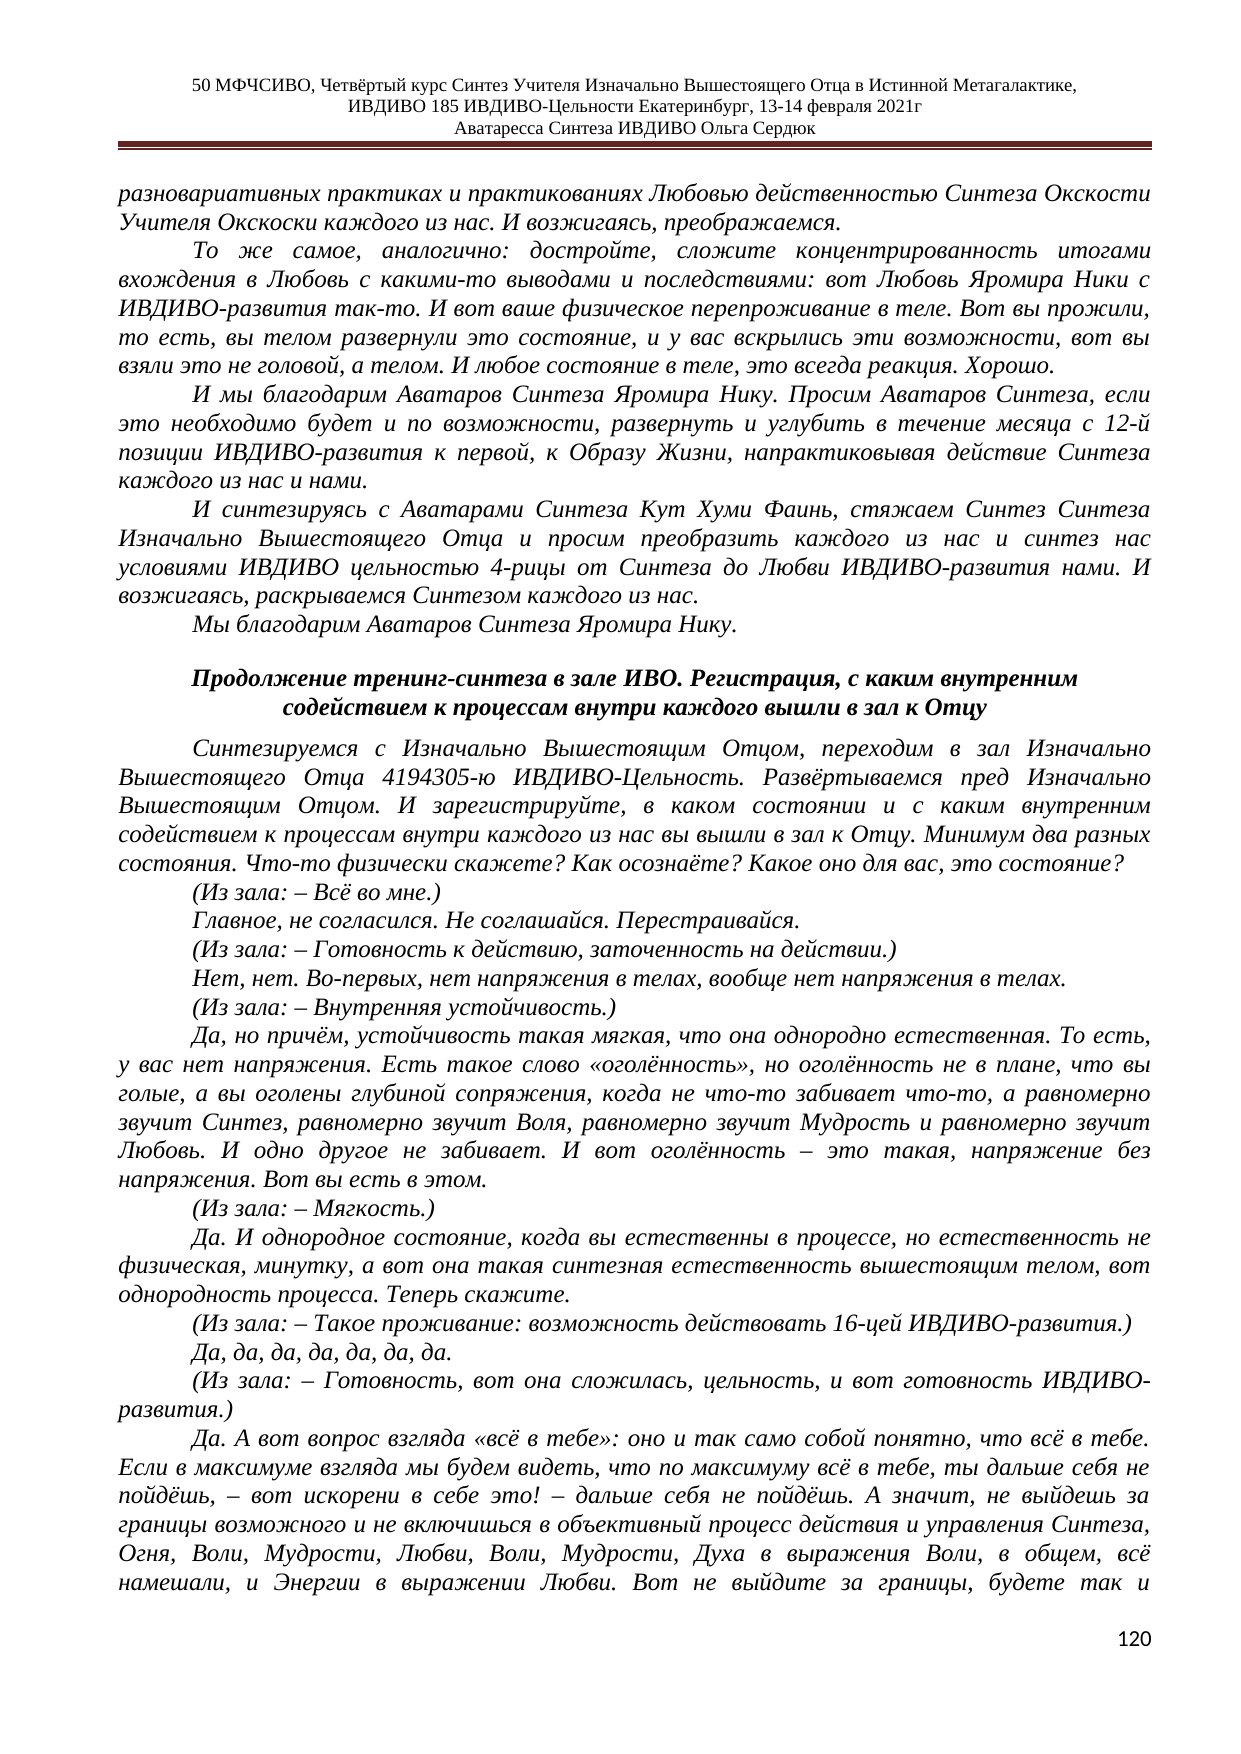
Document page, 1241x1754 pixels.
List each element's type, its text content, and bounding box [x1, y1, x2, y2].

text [118, 178, 1152, 235]
text Главное, не согласился. Не соглашайся. Перестраивайся. [118, 905, 1152, 934]
text (Из зала: – Готовность к действию, заточенность на действии.) [118, 934, 1152, 963]
text (Из зала: – Внутренняя устойчивость.) [118, 992, 1152, 1020]
text И мы благодарим Аватаров Синтеза Яромира Нику. Просим Аватаров Синтеза, если это необходимо будет и по возможности, развернуть и углубить в течение месяца с 12-й позиции ИВДИВО-развития к первой, к Образу Жизни, напрактиковывая действие Синтеза каждого из нас и нами. [118, 379, 1152, 494]
subtitle Продолжение тренинг-синтеза в зале ИВО. Регистрация, с каким внутренним содействием к процессам внутри каждого вышли в зал к Отцу [118, 663, 1152, 720]
text То же самое, аналогично: достройте, сложите концентрированность итогами вхождения в Любовь с какими-то выводами и последствиями: вот Любовь Яромира Ники с ИВДИВО-развития так-то. И вот ваше физическое перепроживание в теле. Вот вы прожили, то есть, вы телом развернули это состояние, и у вас вскрылись эти возможности, вот вы взяли это не головой, а телом. И любое состояние в теле, это всегда реакция. Хорошо. [118, 235, 1152, 379]
text Да, да, да, да, да, да, да. [118, 1337, 1152, 1365]
text (Из зала: – Готовность, вот она сложилась, цельность, и вот готовность ИВДИВО-развития.) [118, 1365, 1152, 1423]
text Да, но причём, устойчивость такая мягкая, что она однородно естественная. То есть, у вас нет напряжения. Есть такое слово «оголённость», но оголённость не в плане, что вы голые, а вы оголены глубиной сопряжения, когда не что-то забивает что-то, а равномерно звучит Синтез, равномерно звучит Воля, равномерно звучит Мудрость и равномерно звучит Любовь. И одно другое не забивает. И вот оголённость – это такая, напряжение без напряжения. Вот вы есть в этом. [118, 1020, 1152, 1193]
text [118, 1423, 1152, 1595]
text (Из зала: – Всё во мне.) [118, 877, 1152, 905]
text Синтезируемся с Изначально Вышестоящим Отцом, переходим в зал Изначально Вышестоящего Отца 4194305-ю ИВДИВО-Цельность. Развёртываемся пред Изначально Вышестоящим Отцом. И зарегистрируйте, в каком состоянии и с каким внутренним содействием к процессам внутри каждого из нас вы вышли в зал к Отцу. Минимум два разных состояния. Что-то физически скажете? Как осознаёте? Какое оно для вас, это состояние? [118, 733, 1152, 877]
text (Из зала: – Такое проживание: возможность действовать 16-цей ИВДИВО-развития.) [118, 1308, 1152, 1337]
text (Из зала: – Мягкость.) [118, 1193, 1152, 1222]
text Мы благодарим Аватаров Синтеза Яромира Нику. [118, 609, 1152, 638]
text Нет, нет. Во-первых, нет напряжения в телах, вообще нет напряжения в телах. [118, 963, 1152, 992]
text Да. И однородное состояние, когда вы естественны в процессе, но естественность не физическая, минутку, а вот она такая синтезная естественность вышестоящим телом, вот однородность процесса. Теперь скажите. [118, 1222, 1152, 1308]
text И синтезируясь с Аватарами Синтеза Кут Хуми Фаинь, стяжаем Синтез Синтеза Изначально Вышестоящего Отца и просим преобразить каждого из нас и синтез нас условиями ИВДИВО цельностью 4-рицы от Синтеза до Любви ИВДИВО-развития нами. И возжигаясь, раскрываемся Синтезом каждого из нас. [118, 494, 1152, 609]
